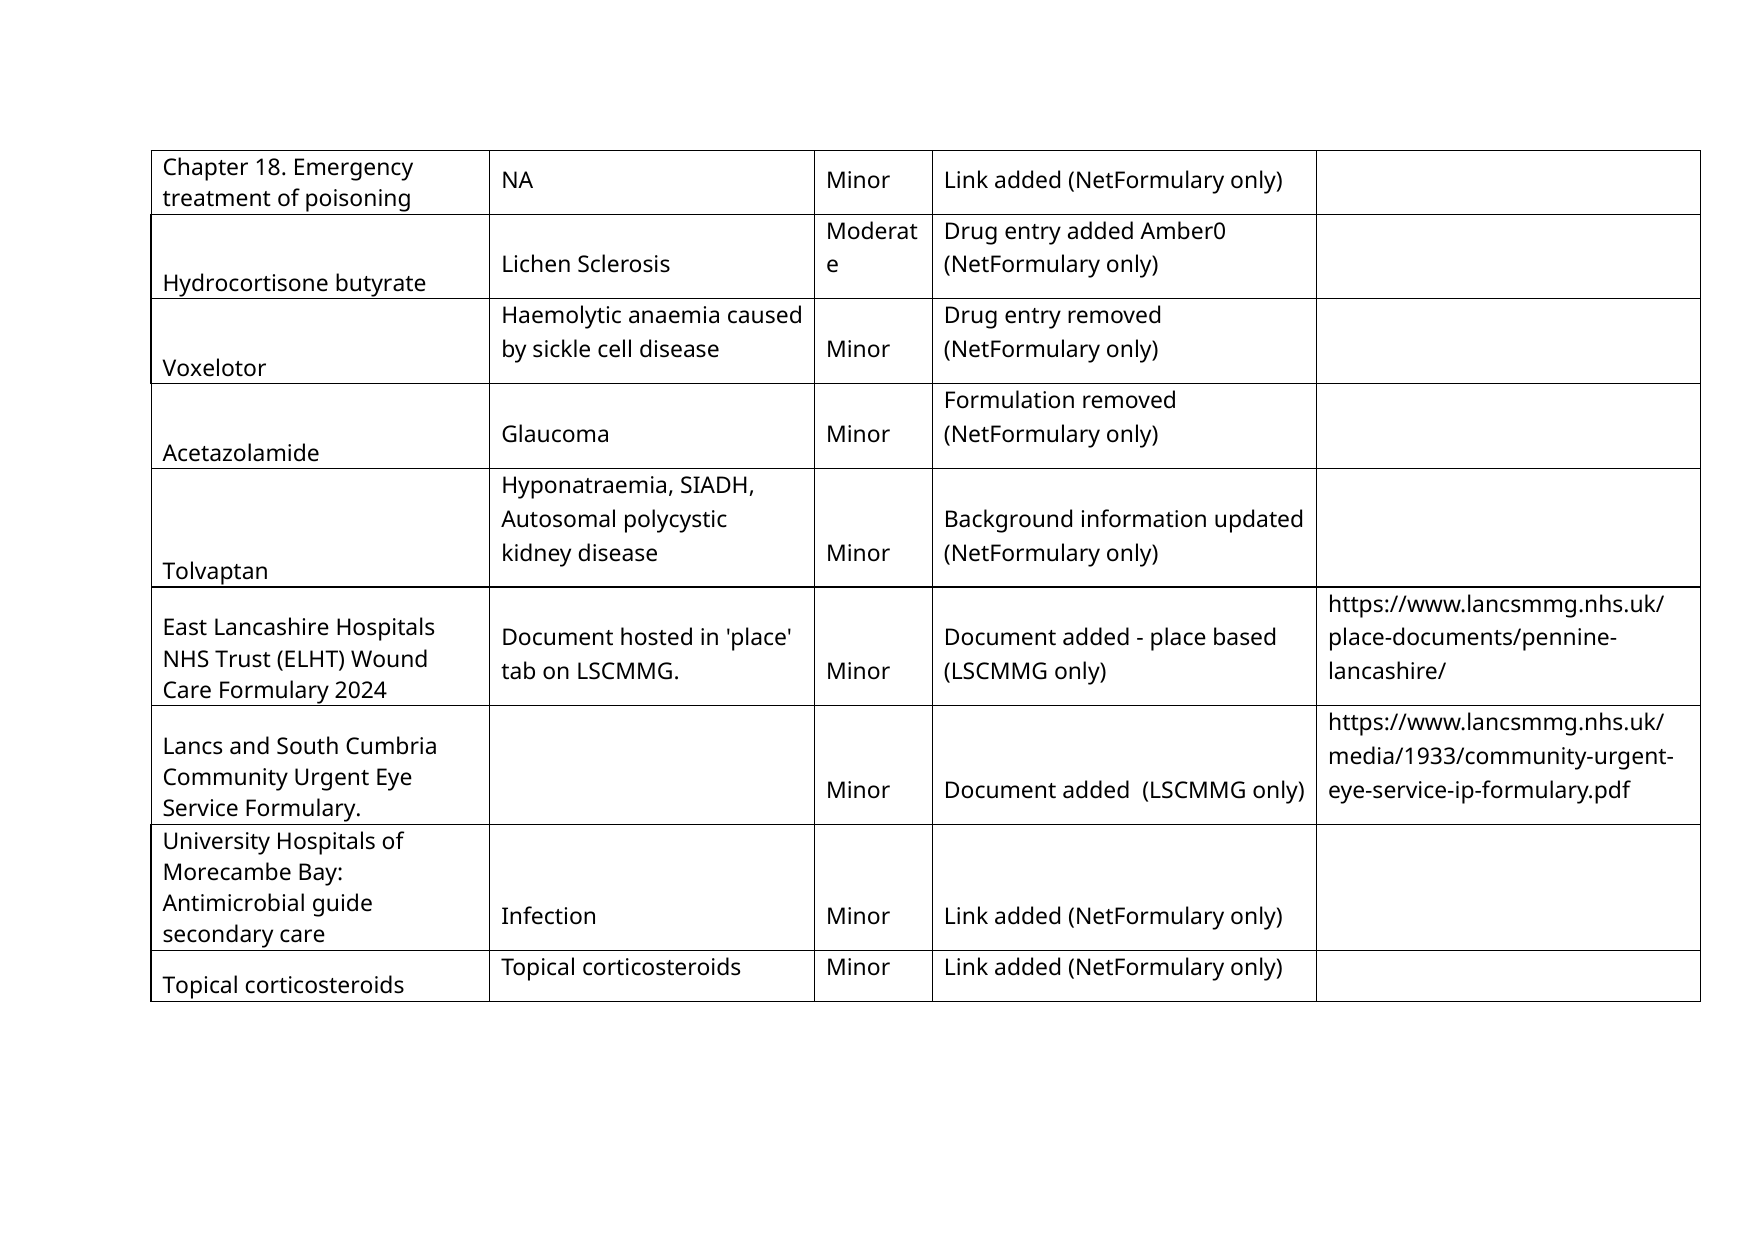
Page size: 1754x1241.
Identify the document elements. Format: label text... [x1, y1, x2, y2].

table_cell https://www.lancsmmg.nhs.uk/media/1933/community-urgent-eye-service-ip-formulary.pdf [1317, 706, 1700, 823]
table_cell Moderate [815, 215, 932, 298]
table_cell Lancs and South Cumbria Community Urgent Eye Service Formulary. [152, 706, 489, 823]
table_cell Haemolytic anaemia caused by sickle cell disease [490, 299, 814, 383]
table_cell Tolvaptan [152, 469, 489, 586]
table_cell [1317, 951, 1700, 1001]
table_cell East Lancashire Hospitals NHS Trust (ELHT) Wound Care Formulary 2024 [152, 588, 489, 705]
table_cell [1317, 299, 1700, 383]
table_cell University Hospitals of Morecambe Bay: Antimicrobial guide secondary care [152, 825, 489, 949]
table_cell Minor [815, 951, 932, 1001]
table_cell Chapter 18. Emergency treatment of poisoning [152, 151, 489, 213]
table_cell Lichen Sclerosis [490, 215, 814, 298]
table_cell Topical corticosteroids [152, 951, 489, 1001]
table_cell Hyponatraemia, SIADH, Autosomal polycystic kidney disease [490, 469, 814, 586]
table_cell Document hosted in 'place' tab on LSCMMG. [490, 588, 814, 705]
table_cell Link added (NetFormulary only) [933, 825, 1316, 949]
table_cell Minor [815, 825, 932, 949]
table_cell Glaucoma [490, 384, 814, 468]
table_cell [1317, 469, 1700, 586]
table_cell Minor [815, 384, 932, 468]
table_cell Topical corticosteroids [490, 951, 814, 1001]
table_cell [1317, 215, 1700, 298]
table_cell [1317, 151, 1700, 213]
table_cell Hydrocortisone butyrate [152, 215, 489, 298]
table_cell Voxelotor [152, 299, 489, 383]
table_cell NA [490, 151, 814, 213]
table_cell Document added (LSCMMG only) [933, 706, 1316, 823]
table_cell Link added (NetFormulary only) [933, 951, 1316, 1001]
table_cell Background information updated (NetFormulary only) [933, 469, 1316, 586]
table_cell [1317, 384, 1700, 468]
table_cell https://www.lancsmmg.nhs.uk/place-documents/pennine-lancashire/ [1317, 588, 1700, 705]
table_cell Minor [815, 299, 932, 383]
table_cell Drug entry added Amber0 (NetFormulary only) [933, 215, 1316, 298]
table_cell Minor [815, 151, 932, 213]
table_cell Minor [815, 469, 932, 586]
table_cell Minor [815, 588, 932, 705]
table_cell [490, 706, 814, 823]
table_cell Acetazolamide [152, 384, 489, 468]
table_cell [1317, 825, 1700, 949]
table_cell Document added - place based (LSCMMG only) [933, 588, 1316, 705]
table_cell Minor [815, 706, 932, 823]
table_cell Infection [490, 825, 814, 949]
table_cell Link added (NetFormulary only) [933, 151, 1316, 213]
table_cell Formulation removed (NetFormulary only) [933, 384, 1316, 468]
table_cell Drug entry removed (NetFormulary only) [933, 299, 1316, 383]
